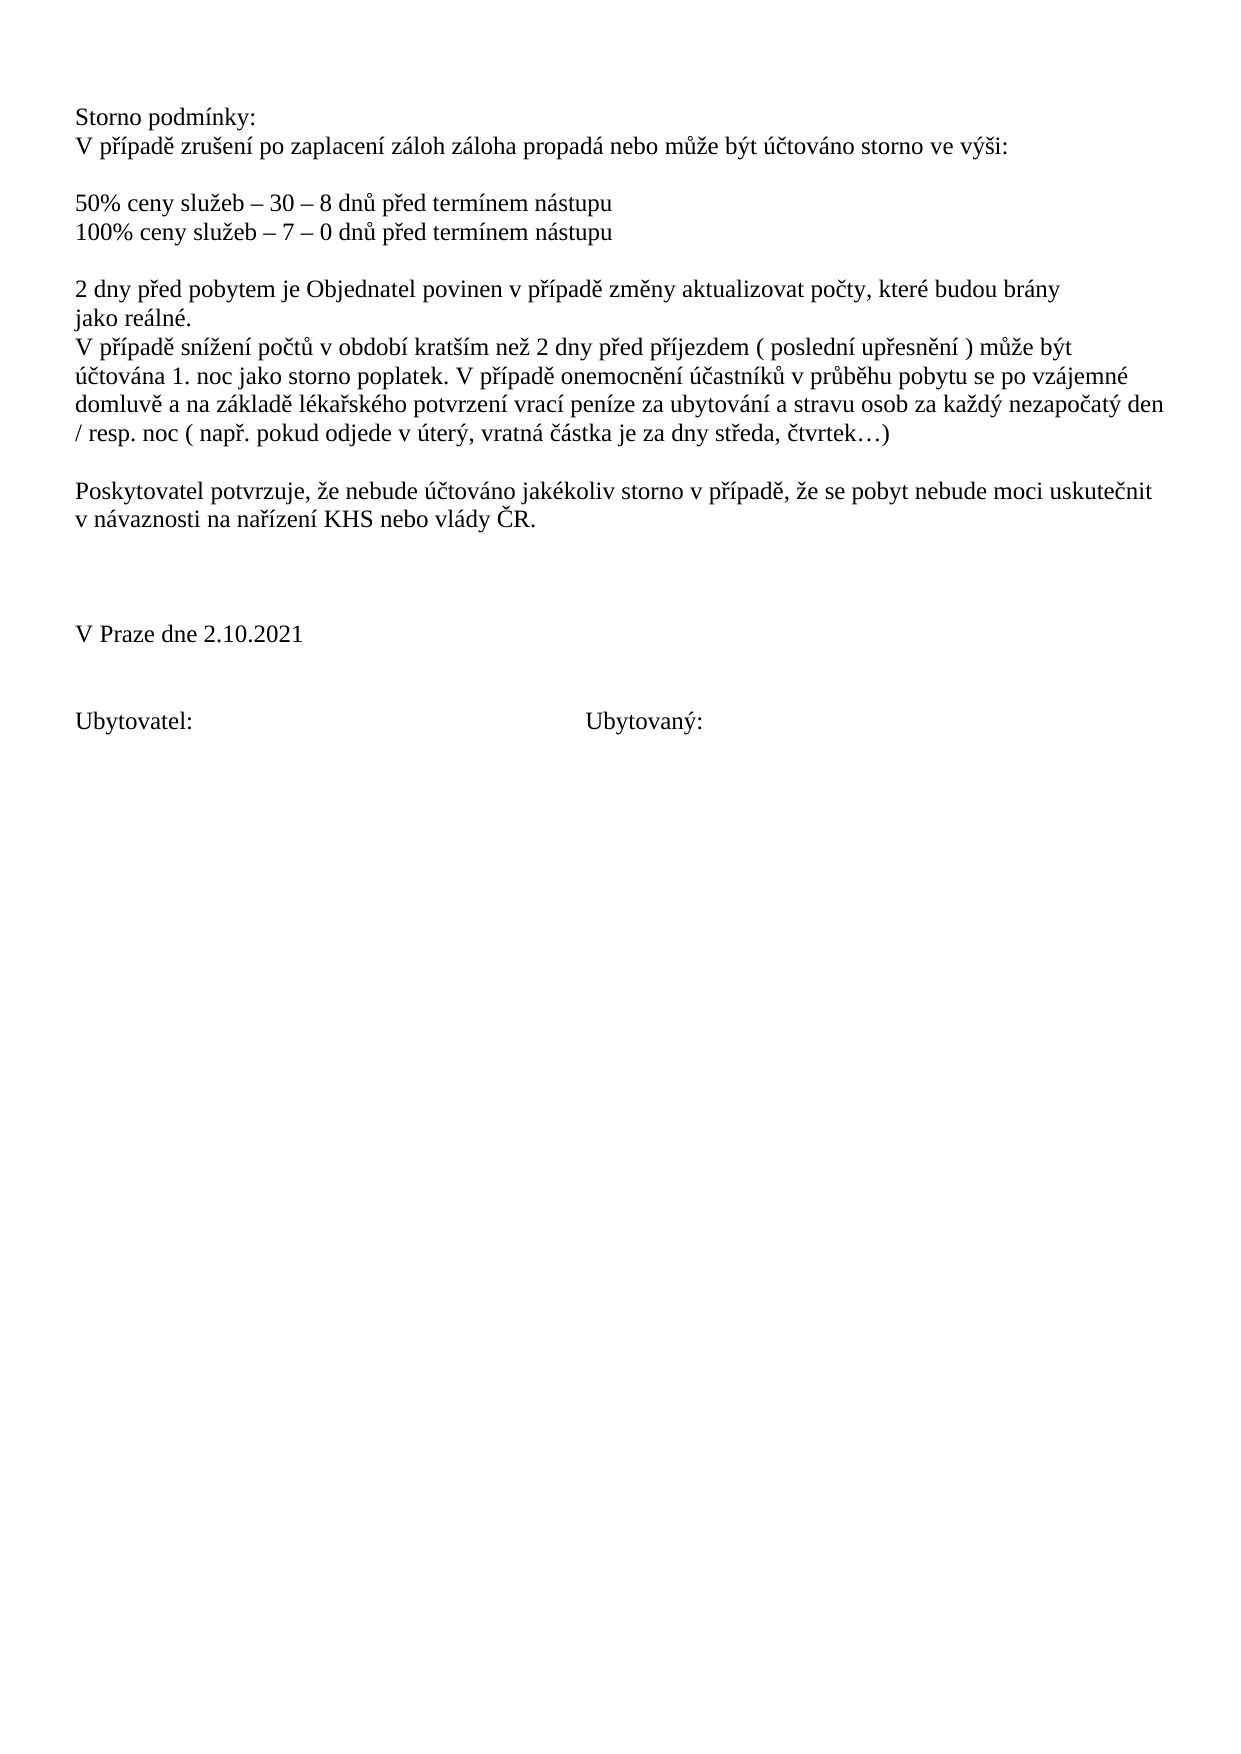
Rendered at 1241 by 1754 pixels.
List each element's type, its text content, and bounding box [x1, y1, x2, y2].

text 2 dny před pobytem je Objednatel povinen v případě změny aktualizovat počty, které budou brány jako reálné. [75, 274, 1108, 332]
text V případě zrušení po zaplacení záloh záloha propadá nebo může být účtováno storno ve výši: [75, 131, 1178, 159]
text V Praze dne 2.10.2021 [75, 619, 1178, 648]
text V případě snížení počtů v období kratším než 2 dny před příjezdem ( poslední upřesnění ) může být [75, 332, 1178, 361]
text účtována 1. noc jako storno poplatek. V případě onemocnění účastníků v průběhu pobytu se po vzájemné domluvě a na základě lékařského potvrzení vrací peníze za ubytování a stravu osob za každý nezapočatý den [75, 361, 1164, 418]
text / resp. noc ( např. pokud odjede v úterý, vratná částka je za dny středa, čtvrtek…) [75, 418, 1178, 447]
text Ubytovatel: Ubytovaný: [75, 706, 1178, 734]
text Storno podmínky: [75, 102, 1178, 131]
text 50% ceny služeb – 30 – 8 dnů před termínem nástupu 100% ceny služeb – 7 – 0 dnů před termínem nástupu [75, 188, 614, 246]
text Poskytovatel potvrzuje, že nebude účtováno jakékoliv storno v případě, že se pobyt nebude moci uskutečnit v návaznosti na nařízení KHS nebo vlády ČR. [75, 476, 1154, 533]
